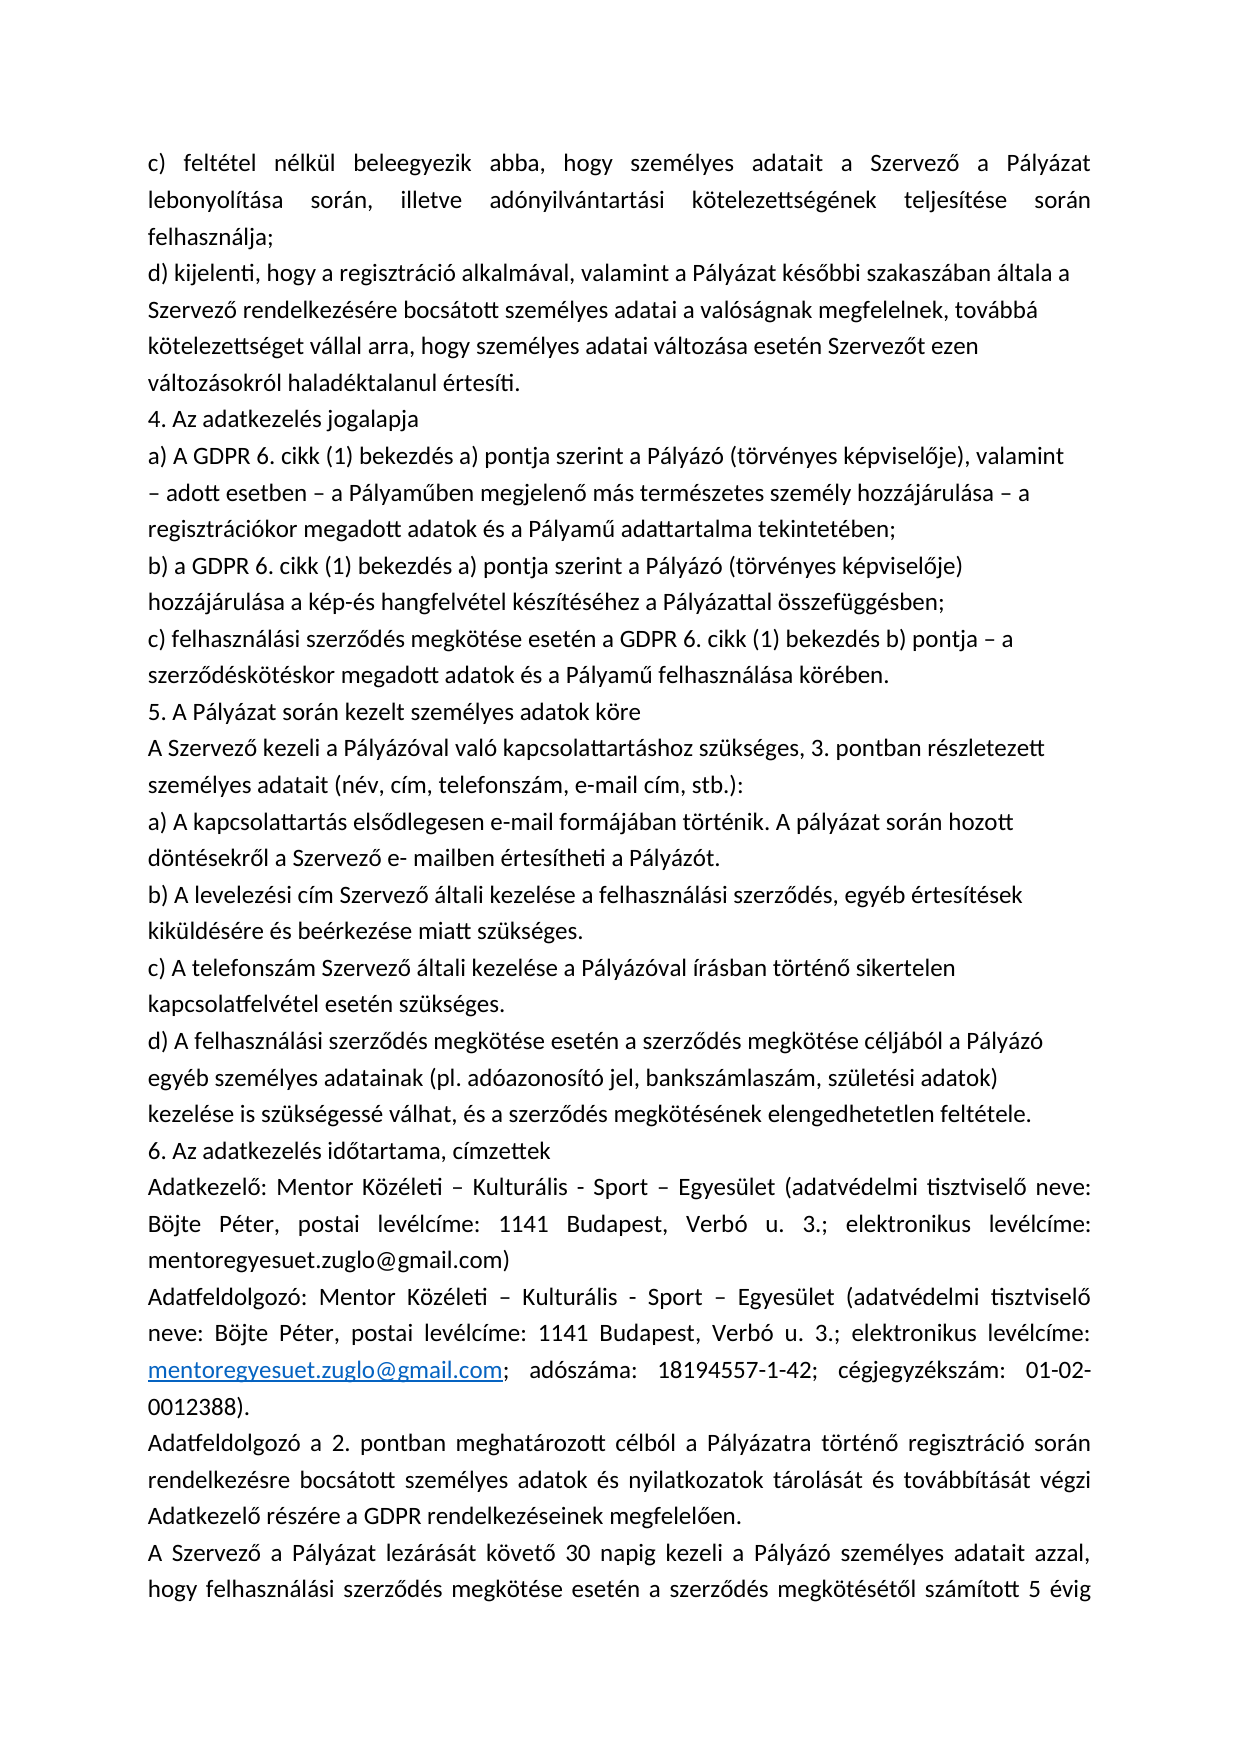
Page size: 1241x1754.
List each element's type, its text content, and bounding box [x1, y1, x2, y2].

text A Szervező kezeli a Pályázóval való kapcsolattartáshoz szükséges, 3. pontban részletezett [148, 733, 1093, 763]
text szerződéskötéskor megadott adatok és a Pályamű felhasználása körében. [148, 659, 1093, 690]
text döntésekről a Szervező e- mailben értesítheti a Pályázót. [148, 842, 1093, 873]
text kötelezettséget vállal arra, hogy személyes adatai változása esetén Szervezőt ezen [148, 330, 1093, 361]
text kiküldésére és beérkezése miatt szükséges. [148, 915, 1093, 946]
text a) A kapcsolattartás elsődlegesen e-mail formájában történik. A pályázat során hozott [148, 806, 1093, 836]
text d) A felhasználási szerződés megkötése esetén a szerződés megkötése céljából a Pályázó [148, 1025, 1093, 1056]
text – adott esetben – a Pályaműben megjelenő más természetes személy hozzájárulása – a [148, 477, 1093, 507]
text 5. A Pályázat során kezelt személyes adatok köre [148, 696, 1093, 727]
text hozzájárulása a kép-és hangfelvétel készítéséhez a Pályázattal összefüggésben; [148, 586, 1093, 617]
text egyéb személyes adatainak (pl. adóazonosító jel, bankszámlaszám, születési adatok) [148, 1062, 1093, 1092]
text a) A GDPR 6. cikk (1) bekezdés a) pontja szerint a Pályázó (törvényes képviselője), valamint [148, 440, 1093, 471]
text 6. Az adatkezelés időtartama, címzettek [148, 1135, 1093, 1165]
text c) A telefonszám Szervező általi kezelése a Pályázóval írásban történő sikertelen [148, 952, 1093, 982]
text Adatfeldolgozó a 2. pontban meghatározott célból a Pályázatra történő regisztráció során rendelkezésre bocsátott személyes adatok és nyilatkozatok tárolását és továbbítását végzi Adatkezelő részére a GDPR rendelkezéseinek megfelelően. [148, 1427, 1093, 1531]
text Adatkezelő: Mentor Közéleti – Kulturális - Sport – Egyesület (adatvédelmi tisztviselő neve: Böjte Péter, postai levélcíme: 1141 Budapest, Verbó u. 3.; elektronikus levélcíme: mentoregyesuet.zuglo@gmail.com) [148, 1171, 1093, 1275]
text Adatfeldolgozó: Mentor Közéleti – Kulturális - Sport – Egyesület (adatvédelmi tisztviselő neve: Böjte Péter, postai levélcíme: 1141 Budapest, Verbó u. 3.; elektronikus levélcíme: mentoregyesuet.zuglo@gmail.com; adószáma: 18194557-1-42; cégjegyzékszám: 01-02-0012388). [148, 1281, 1093, 1421]
text b) a GDPR 6. cikk (1) bekezdés a) pontja szerint a Pályázó (törvényes képviselője) [148, 550, 1093, 580]
text c) felhasználási szerződés megkötése esetén a GDPR 6. cikk (1) bekezdés b) pontja – a [148, 623, 1093, 653]
text változásokról haladéktalanul értesíti. [148, 367, 1093, 397]
text kezelése is szükségessé válhat, és a szerződés megkötésének elengedhetetlen feltétele. [148, 1098, 1093, 1129]
text b) A levelezési cím Szervező általi kezelése a felhasználási szerződés, egyéb értesítések [148, 879, 1093, 909]
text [148, 1537, 1093, 1604]
text regisztrációkor megadott adatok és a Pályamű adattartalma tekintetében; [148, 513, 1093, 544]
text c) feltétel nélkül beleegyezik abba, hogy személyes adatait a Szervező a Pályázat lebonyolítása során, illetve adónyilvántartási kötelezettségének teljesítése során felhasználja; [148, 148, 1093, 251]
text kapcsolatfelvétel esetén szükséges. [148, 988, 1093, 1019]
text személyes adatait (név, cím, telefonszám, e-mail cím, stb.): [148, 769, 1093, 800]
text Szervező rendelkezésére bocsátott személyes adatai a valóságnak megfelelnek, továbbá [148, 294, 1093, 324]
text d) kijelenti, hogy a regisztráció alkalmával, valamint a Pályázat későbbi szakaszában általa a [148, 257, 1093, 288]
text 4. Az adatkezelés jogalapja [148, 403, 1093, 434]
